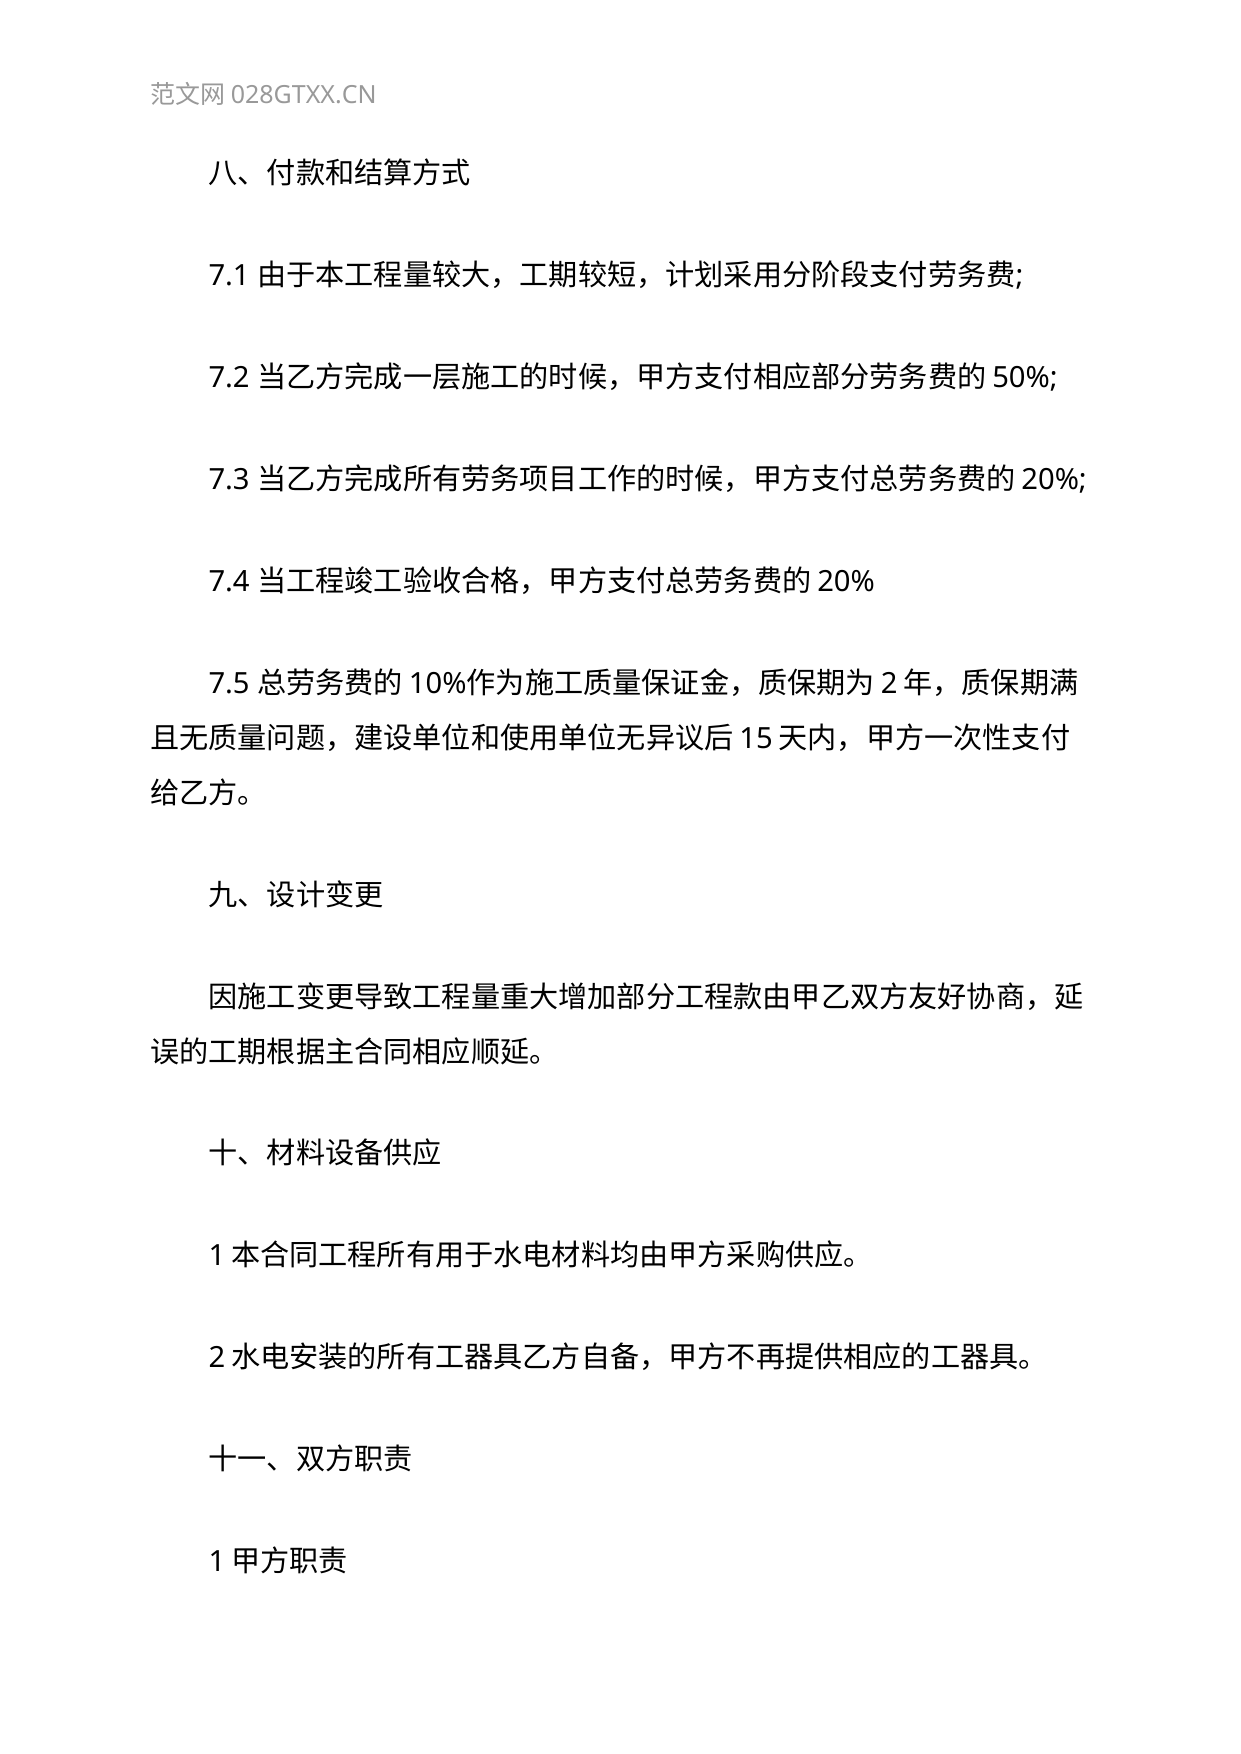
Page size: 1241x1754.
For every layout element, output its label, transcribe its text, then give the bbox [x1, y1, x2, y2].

text 因施工变更导致工程量重大增加部分工程款由甲乙双方友好协商，延误的工期根据主合同相应顺延。 [150, 973, 1090, 1070]
text 7.1 由于本工程量较大，工期较短，计划采用分阶段支付劳务费; [150, 252, 1090, 294]
text 十一、双方职责 [150, 1436, 1090, 1478]
text 九、设计变更 [150, 871, 1090, 914]
text 1本合同工程所有用于水电材料均由甲方采购供应。 [150, 1232, 1090, 1274]
text 2水电安装的所有工器具乙方自备，甲方不再提供相应的工器具。 [150, 1334, 1090, 1376]
text 7.3 当乙方完成所有劳务项目工作的时候，甲方支付总劳务费的20%; [150, 456, 1090, 498]
text 八、付款和结算方式 [150, 150, 1090, 192]
text 7.2 当乙方完成一层施工的时候，甲方支付相应部分劳务费的50%; [150, 354, 1090, 396]
text 1甲方职责 [150, 1537, 1090, 1580]
text 7.4 当工程竣工验收合格，甲方支付总劳务费的20% [150, 558, 1090, 600]
text 7.5 总劳务费的10%作为施工质量保证金，质保期为2年，质保期满且无质量问题，建设单位和使用单位无异议后15天内，甲方一次性支付给乙方。 [150, 660, 1090, 812]
text 十、材料设备供应 [150, 1130, 1090, 1172]
